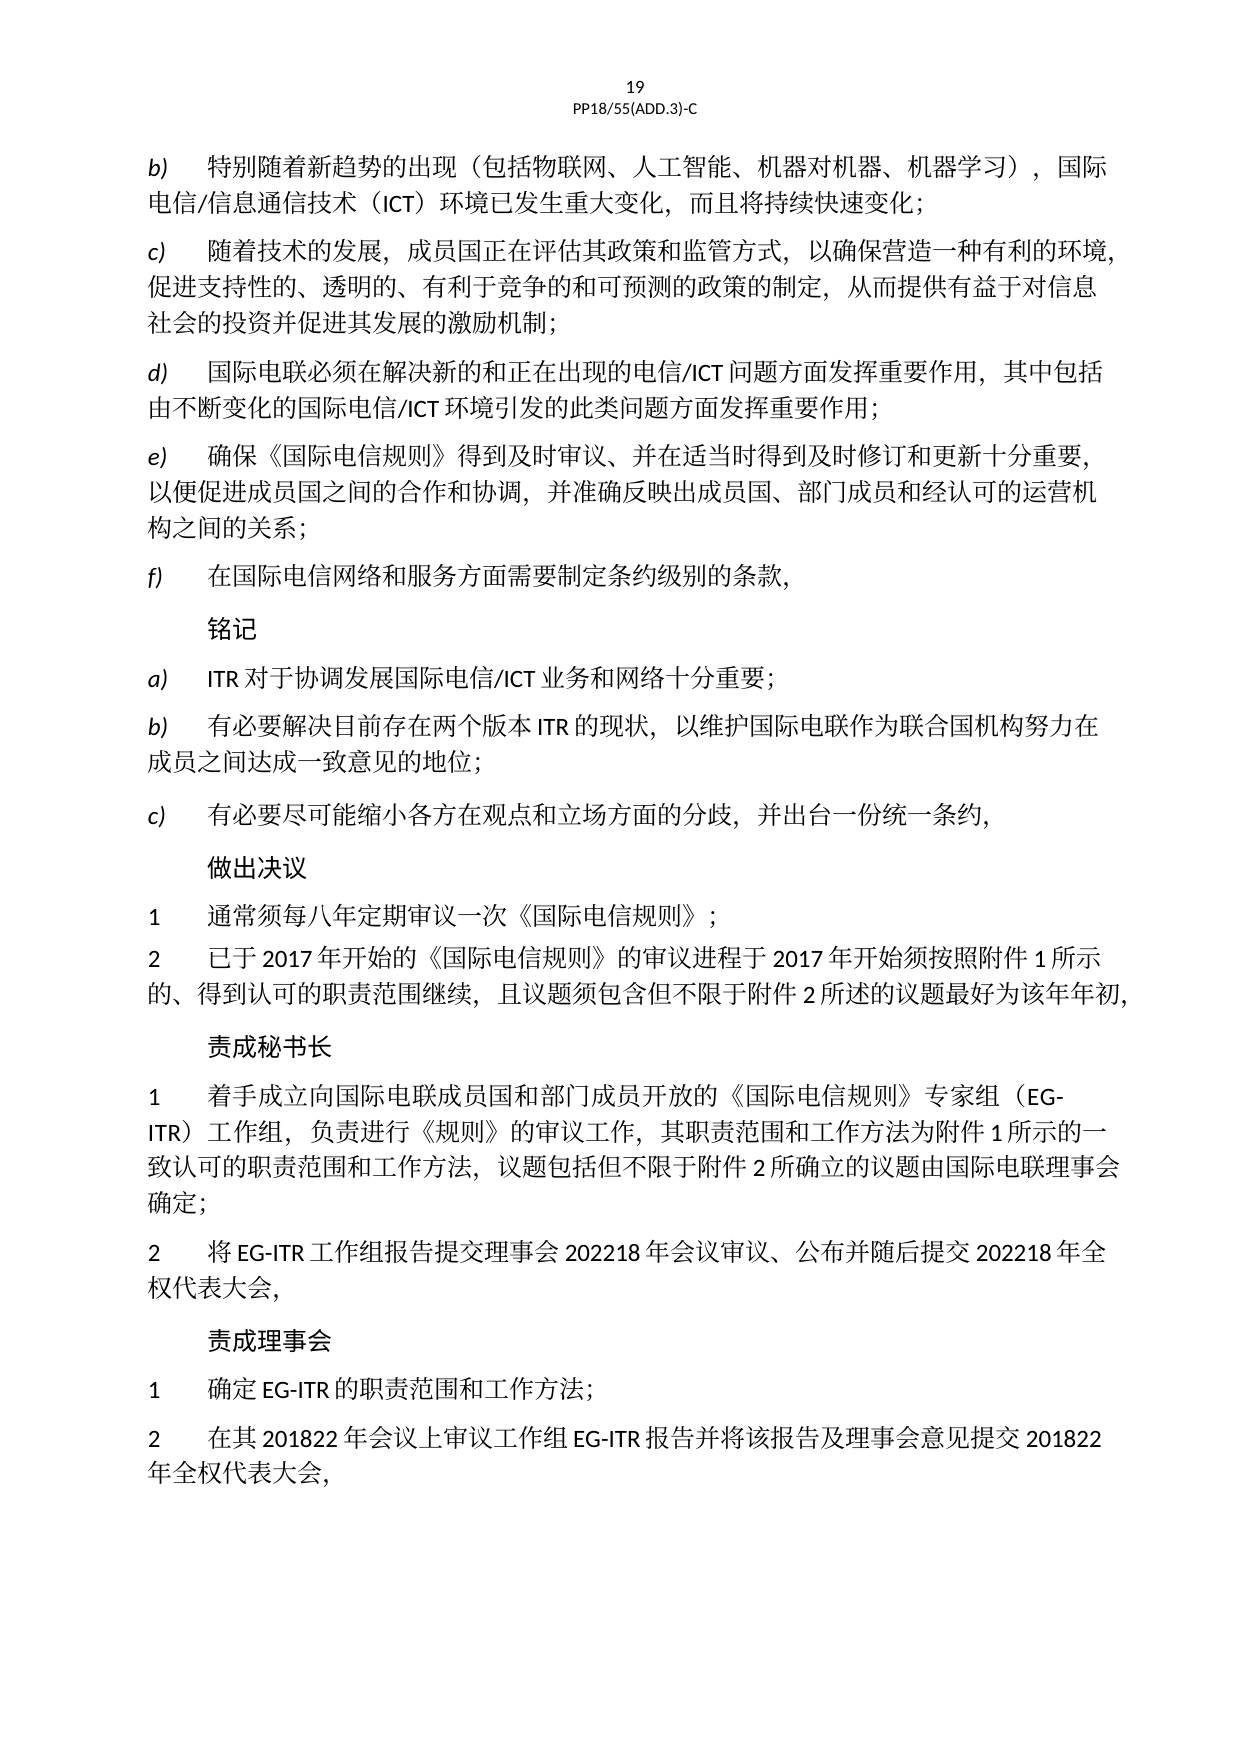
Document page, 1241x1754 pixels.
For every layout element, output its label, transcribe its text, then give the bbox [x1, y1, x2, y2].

text 1 着手成立向国际电联成员国和部门成员开放的《国际电信规则》负责进行《规则》的审议工作，其职责范围和工作方法； [148, 1076, 1122, 1220]
text 责成理事会 [207, 1321, 1122, 1357]
text 责成秘书长 [207, 1027, 1122, 1064]
text 2 将报告提交理事会20年会议审议、公布并随后提交20年全权代表大会， [148, 1232, 1122, 1304]
text 1 通常须每八年定期审议一次《国际电信规则》； [148, 897, 1122, 933]
text 在其20年会议上审议报告并将该报告及理事会意见提交20年全权代表大会， [148, 1418, 1122, 1490]
text 做出决议 [207, 848, 1122, 884]
text 2 《国际电信规则》审议进程，， [148, 939, 1122, 1011]
